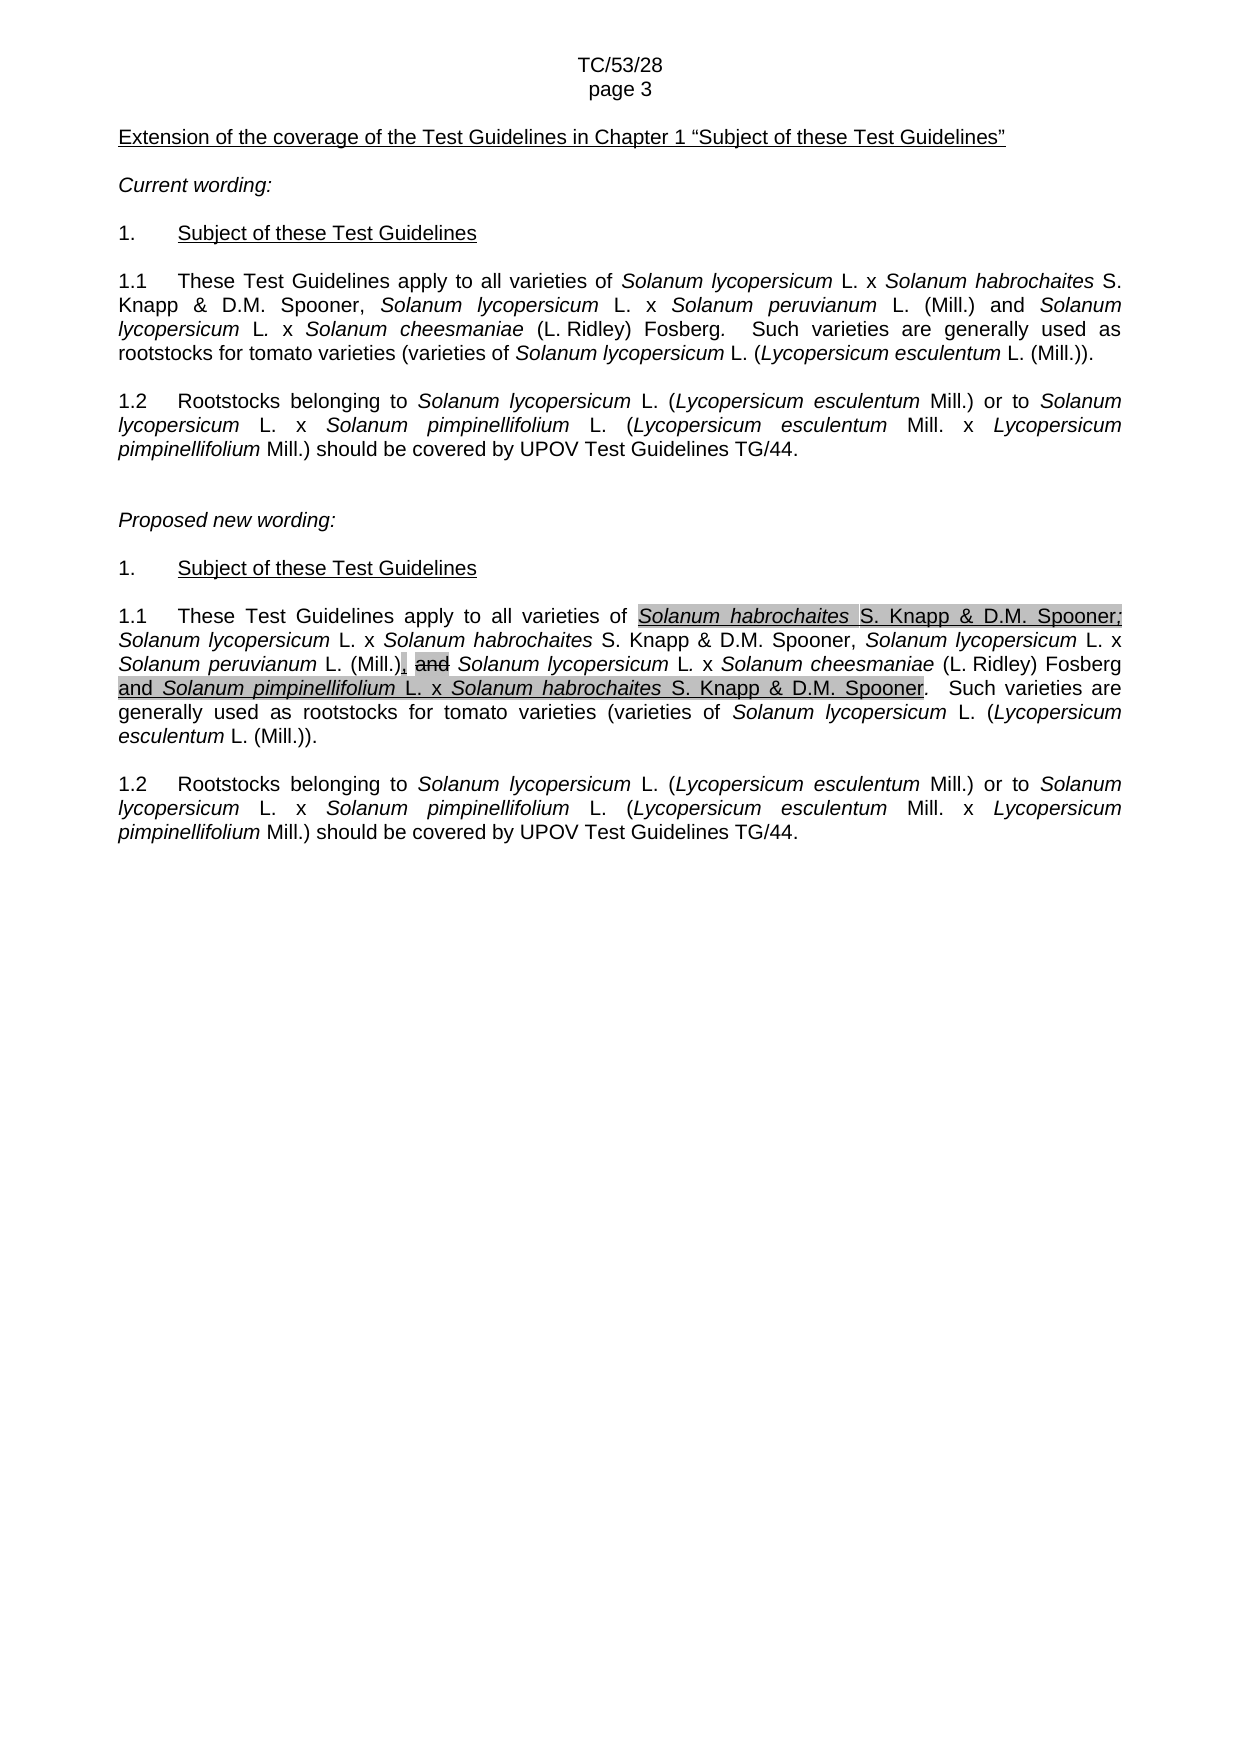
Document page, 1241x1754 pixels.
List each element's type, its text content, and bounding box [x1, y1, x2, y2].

subtitle 1. Subject of these Test Guidelines [118, 221, 1122, 245]
text 1.1 These Test Guidelines apply to all varieties of Solanum lycopersicum L. x Solanum habrochaites S. Knapp & D.M. Spooner, Solanum lycopersicum L. x Solanum peruvianum L. (Mill.) and Solanum lycopersicum L. x Solanum cheesmaniae (L. Ridley) Fosberg. Such varieties are generally used as rootstocks for tomato varieties (varieties of Solanum lycopersicum L. (Lycopersicum esculentum L. (Mill.)). [118, 269, 1122, 364]
text 1.1 These Test Guidelines apply to all varieties of Solanum habrochaites S. Knapp & D.M. Spooner; Solanum lycopersicum L. x Solanum habrochaites S. Knapp & D.M. Spooner, Solanum lycopersicum L. x Solanum peruvianum L. (Mill.), and Solanum lycopersicum L. x Solanum cheesmaniae (L. Ridley) Fosberg and Solanum pimpinellifolium L. x Solanum habrochaites S. Knapp & D.M. Spooner. Such varieties are generally used as rootstocks for tomato varieties (varieties of Solanum lycopersicum L. (Lycopersicum esculentum L. (Mill.)). [118, 604, 1122, 748]
text Current wording: [118, 173, 1122, 197]
subtitle Extension of the coverage of the Test Guidelines in Chapter 1 “Subject of these Test Guidelines” [118, 125, 1122, 149]
subtitle 1. Subject of these Test Guidelines [118, 556, 1122, 580]
text 1.2 Rootstocks belonging to Solanum lycopersicum L. (Lycopersicum esculentum Mill.) or to Solanum lycopersicum L. x Solanum pimpinellifolium L. (Lycopersicum esculentum Mill. x Lycopersicum pimpinellifolium Mill.) should be covered by UPOV Test Guidelines TG/44. [118, 388, 1122, 460]
text Proposed new wording: [118, 508, 1122, 532]
text 1.2 Rootstocks belonging to Solanum lycopersicum L. (Lycopersicum esculentum Mill.) or to Solanum lycopersicum L. x Solanum pimpinellifolium L. (Lycopersicum esculentum Mill. x Lycopersicum pimpinellifolium Mill.) should be covered by UPOV Test Guidelines TG/44. [118, 772, 1122, 844]
